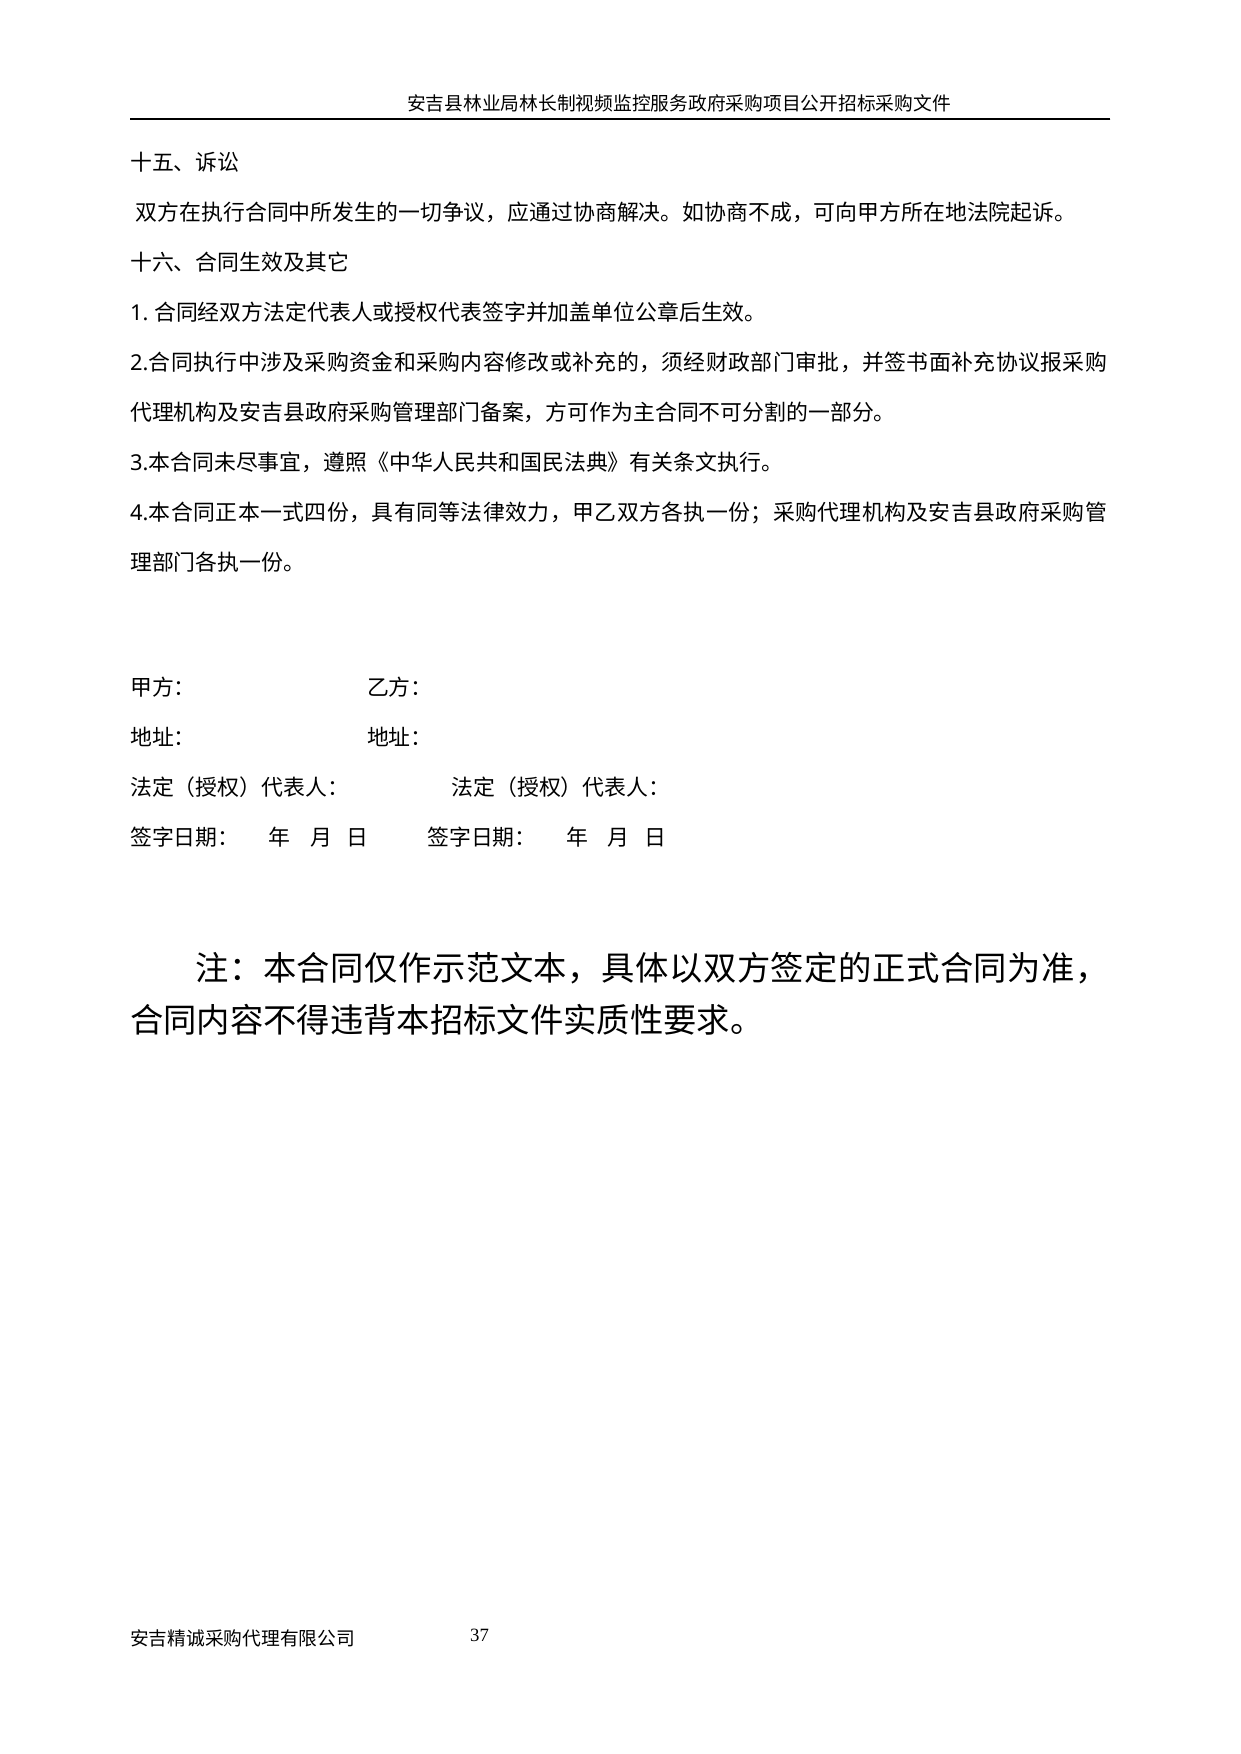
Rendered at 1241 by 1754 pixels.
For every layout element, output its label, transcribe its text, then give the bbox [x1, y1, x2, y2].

text 2.合同执行中涉及采购资金和采购内容修改或补充的，须经财政部门审批，并签书面补充协议报采购代理机构及安吉县政府采购管理部门备案，方可作为主合同不可分割的一部分。 [130, 330, 1110, 430]
text 地址： 地址： [130, 705, 1110, 755]
text 法定（授权）代表人： 法定（授权）代表人： [130, 755, 1110, 805]
text 双方在执行合同中所发生的一切争议，应通过协商解决。如协商不成，可向甲方所在地法院起诉。 [130, 180, 1110, 230]
text 4.本合同正本一式四份，具有同等法律效力，甲乙双方各执一份；采购代理机构及安吉县政府采购管理部门各执一份。 [130, 480, 1110, 580]
text 十五、诉讼 [130, 130, 1110, 180]
text 1. 合同经双方法定代表人或授权代表签字并加盖单位公章后生效。 [130, 280, 1110, 330]
text 签字日期： 年 月 日 签字日期： 年 月 日 [130, 805, 1110, 855]
text 十六、合同生效及其它 [130, 230, 1110, 280]
text 甲方： 乙方： [130, 655, 1110, 705]
text 注：本合同仅作示范文本，具体以双方签定的正式合同为准，合同内容不得违背本招标文件实质性要求。 [130, 938, 1110, 1043]
text 3.本合同未尽事宜，遵照《中华人民共和国民法典》有关条文执行。 [130, 430, 1110, 480]
